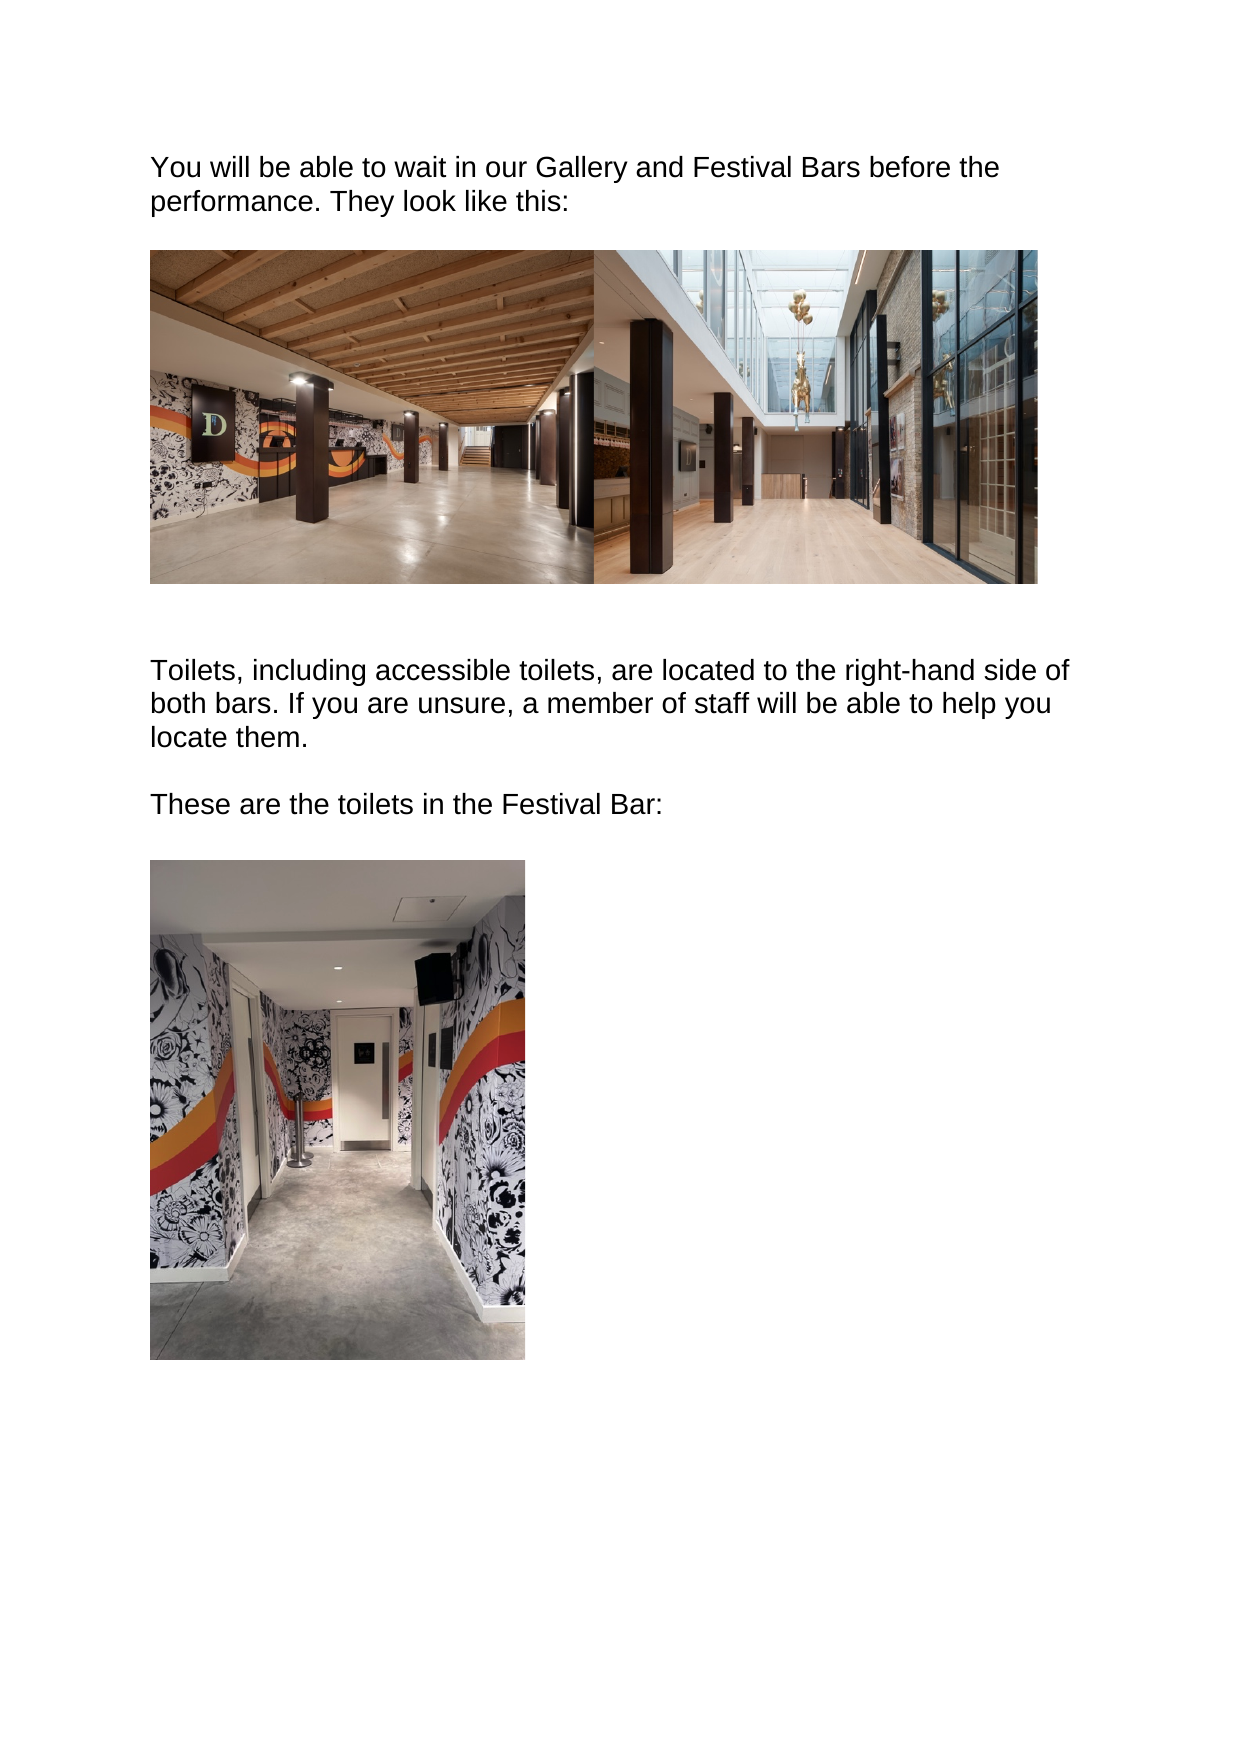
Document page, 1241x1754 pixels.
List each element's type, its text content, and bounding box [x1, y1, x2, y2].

picture [150, 860, 525, 1360]
picture [150, 250, 1038, 584]
text Toilets, including accessible toilets, are located to the right-hand side of both bars. If you are unsure, a member of staff will be able to help you locate them. [150, 653, 1090, 753]
text You will be able to wait in our Gallery and Festival Bars before the performance. They look like this: [150, 150, 1090, 217]
text These are the toilets in the Festival Bar: [150, 787, 1090, 820]
